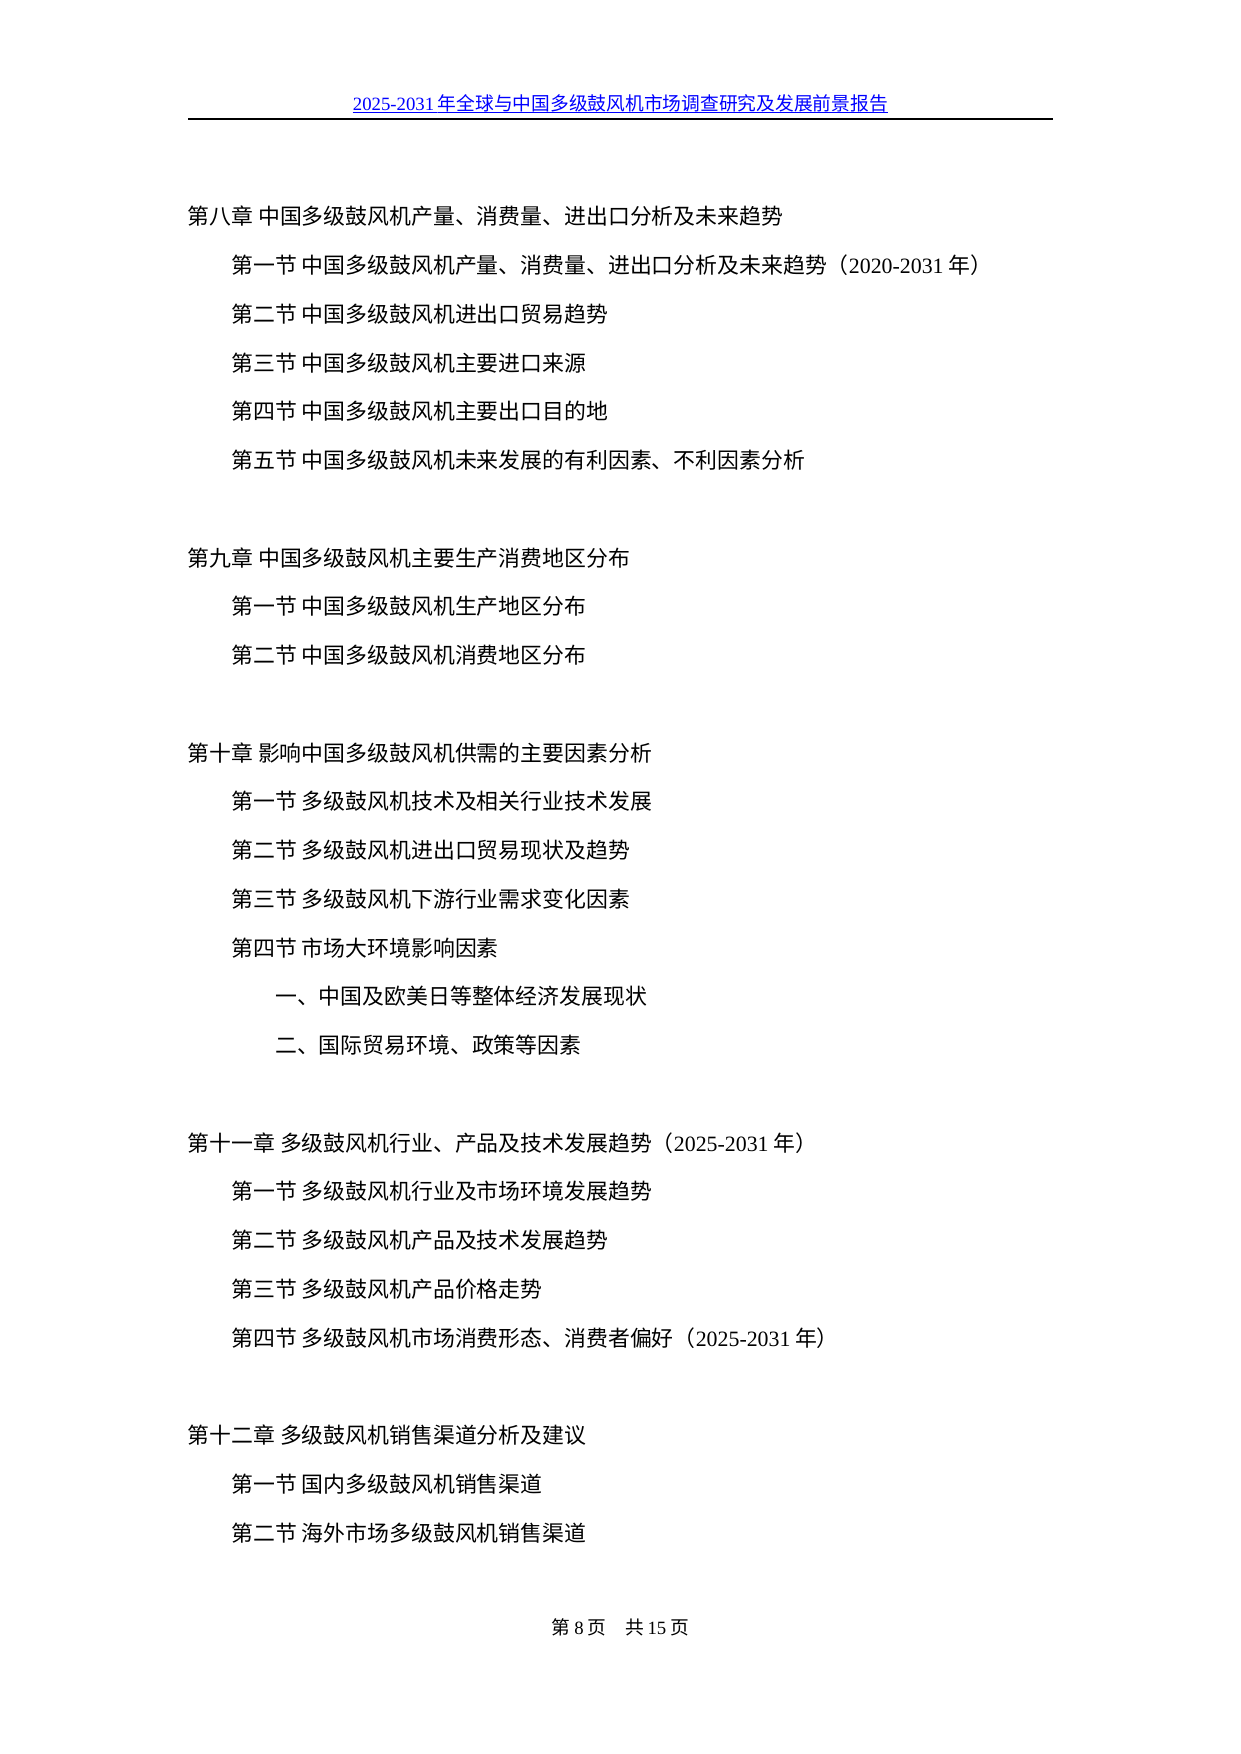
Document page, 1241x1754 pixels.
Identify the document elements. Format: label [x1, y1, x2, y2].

text [187, 150, 1053, 1548]
